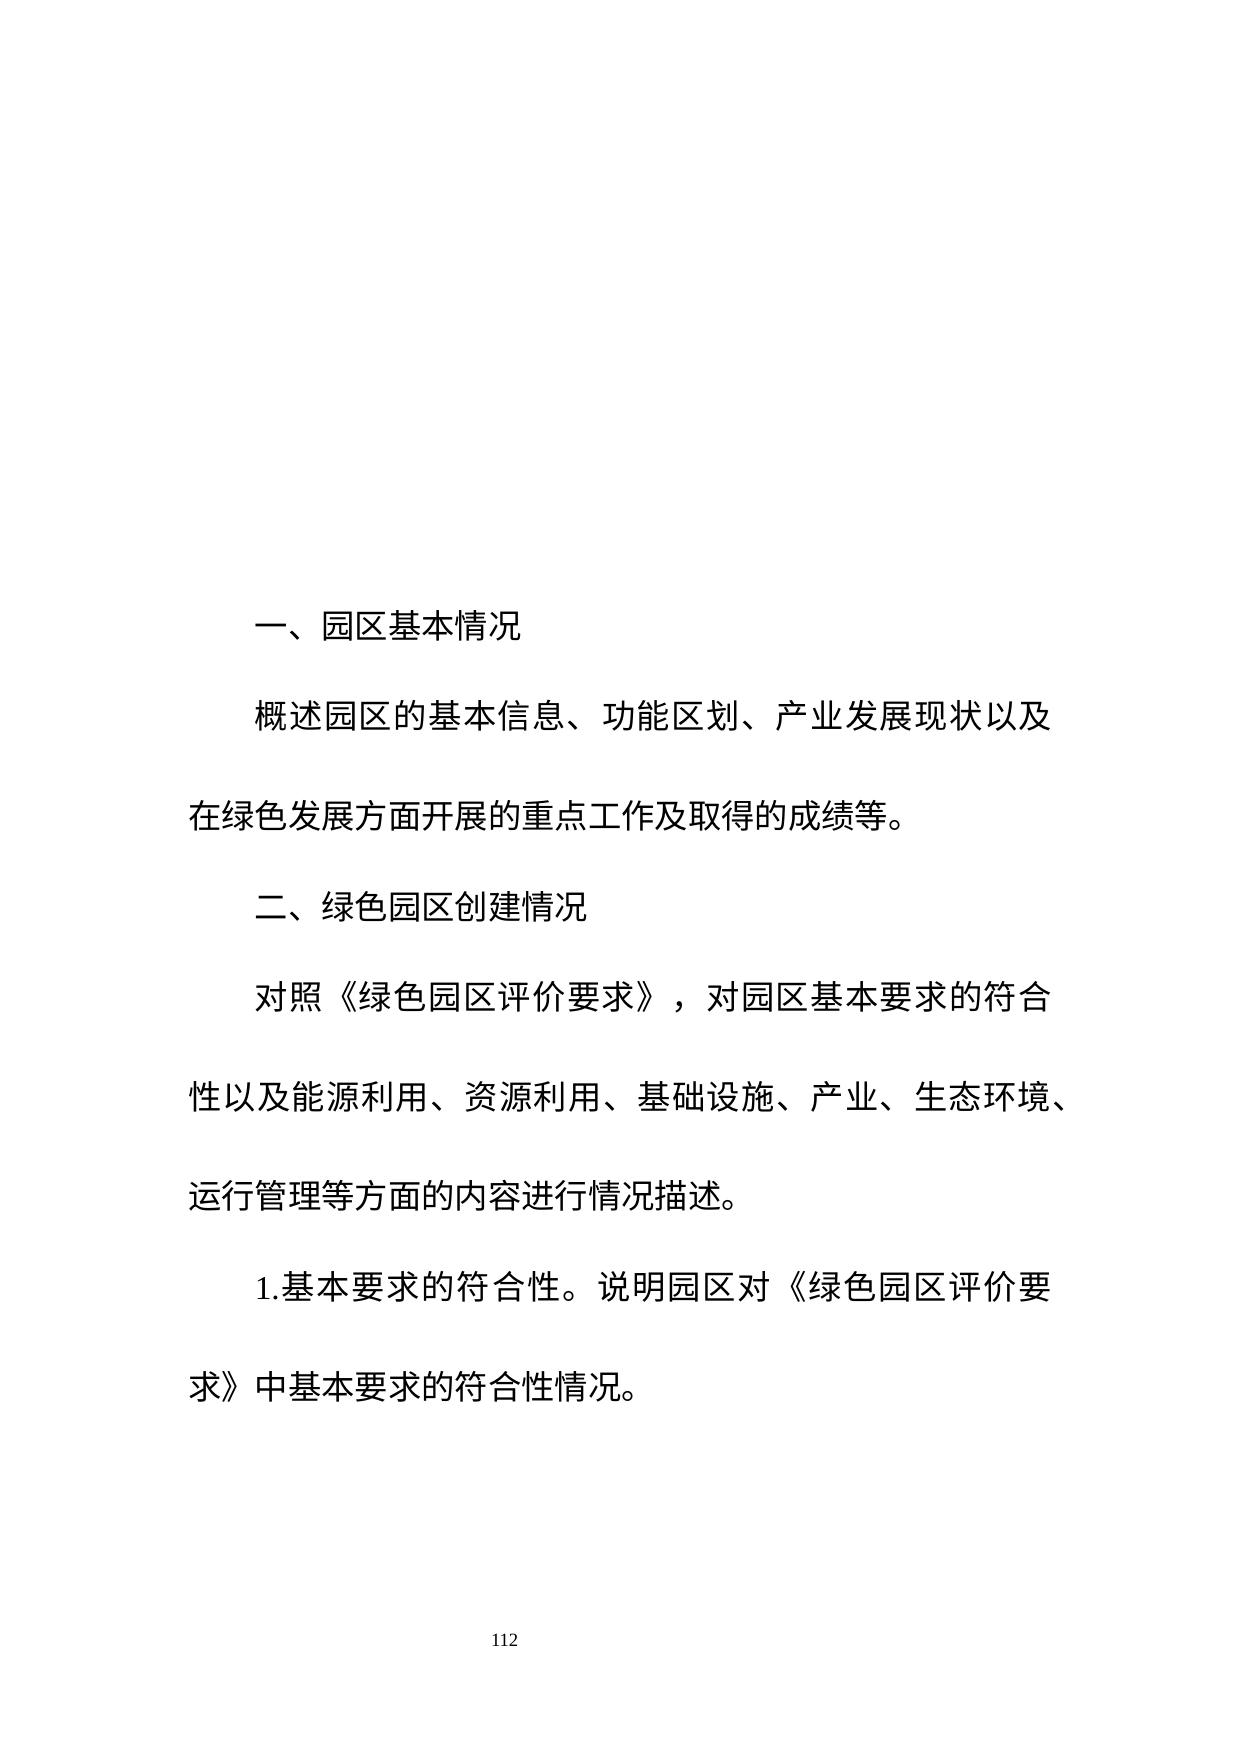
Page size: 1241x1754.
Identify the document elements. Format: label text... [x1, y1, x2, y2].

list 二、绿色园区创建情况 [188, 871, 1052, 938]
list 概述园区的基本信息、功能区划、产业发展现状以及在绿色发展方面开展的重点工作及取得的成绩等。 [188, 681, 1052, 847]
list 1.基本要求的符合性。说明园区对《绿色园区评价要求》中基本要求的符合性情况。 [188, 1252, 1052, 1418]
list 园区基本情况 [188, 591, 1052, 657]
list 对照《绿色园区评价要求》，对园区基本要求的符合性以及能源利用、资源利用、基础设施、产业、生态环境、运行管理等方面的内容进行情况描述。 [188, 962, 1052, 1228]
